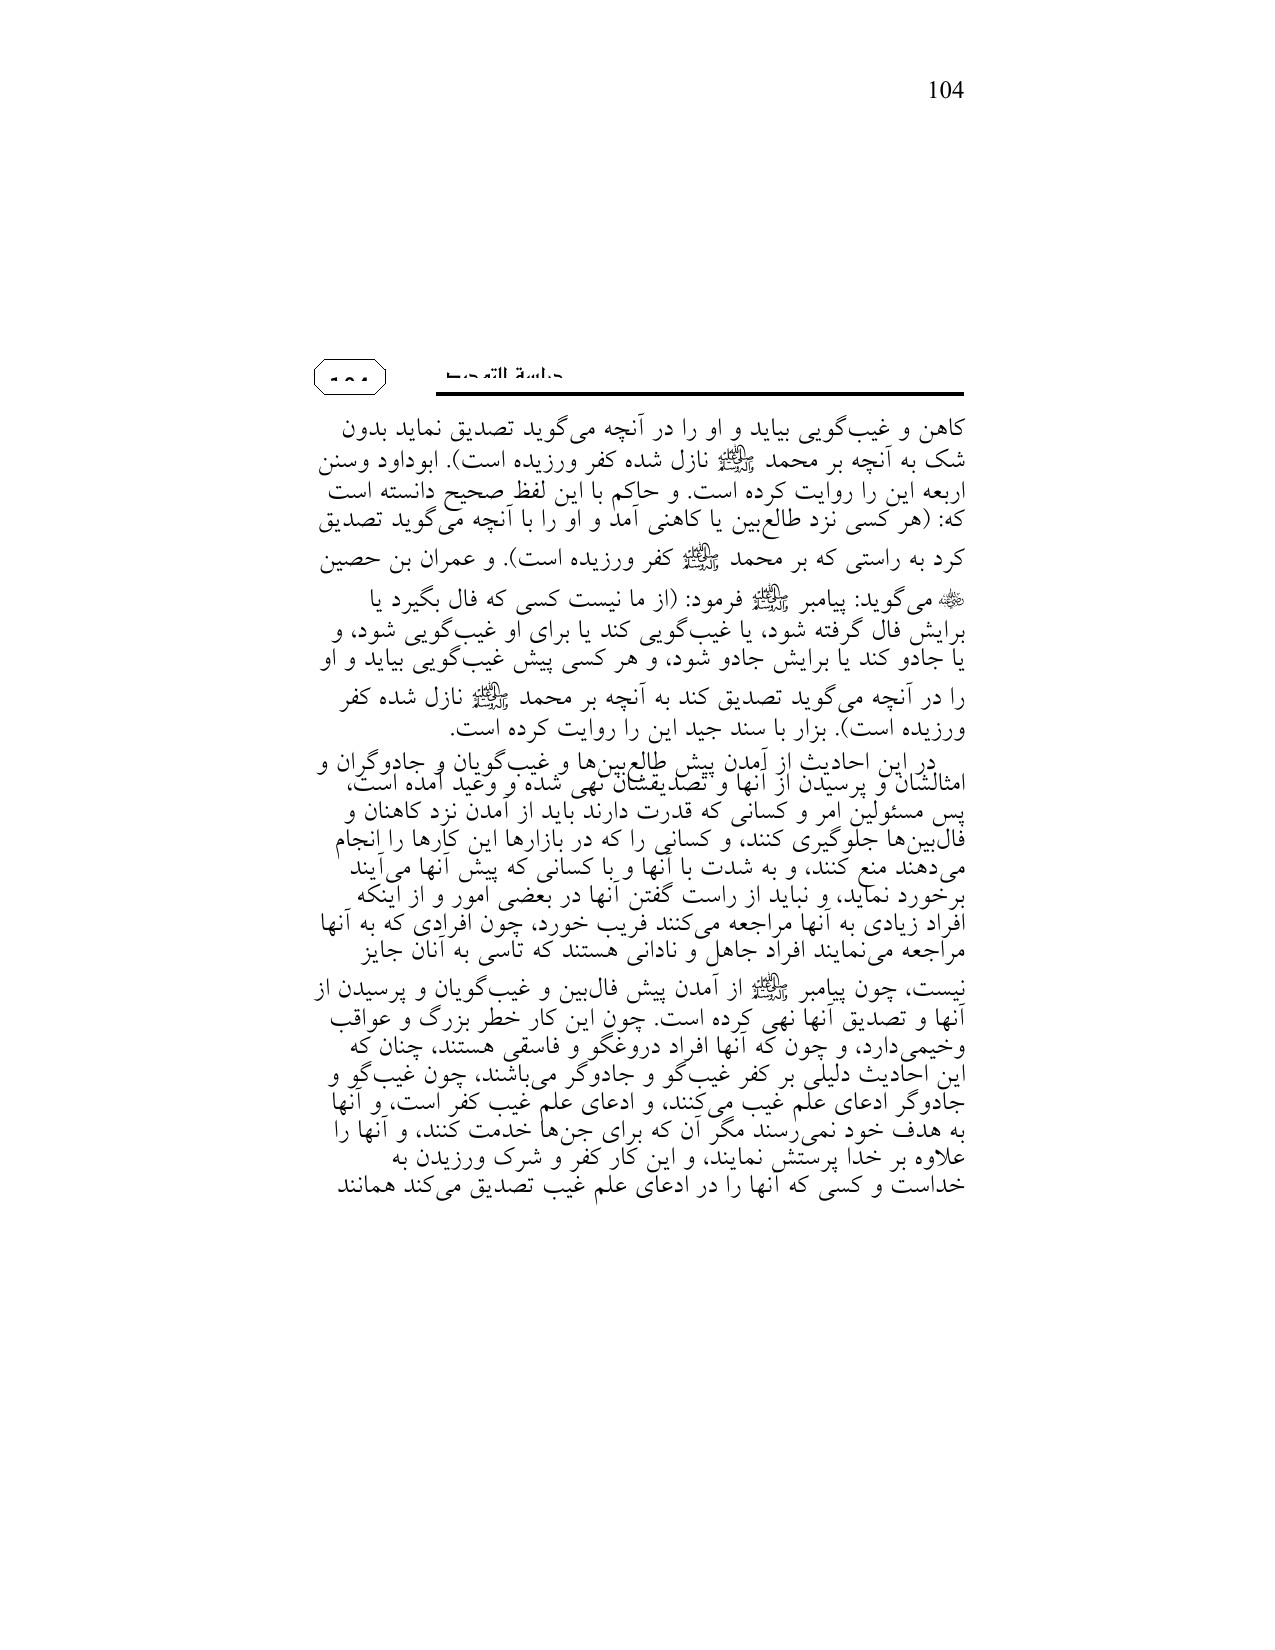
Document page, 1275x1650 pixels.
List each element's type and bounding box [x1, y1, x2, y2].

text [311, 747, 964, 1205]
text [311, 413, 964, 747]
